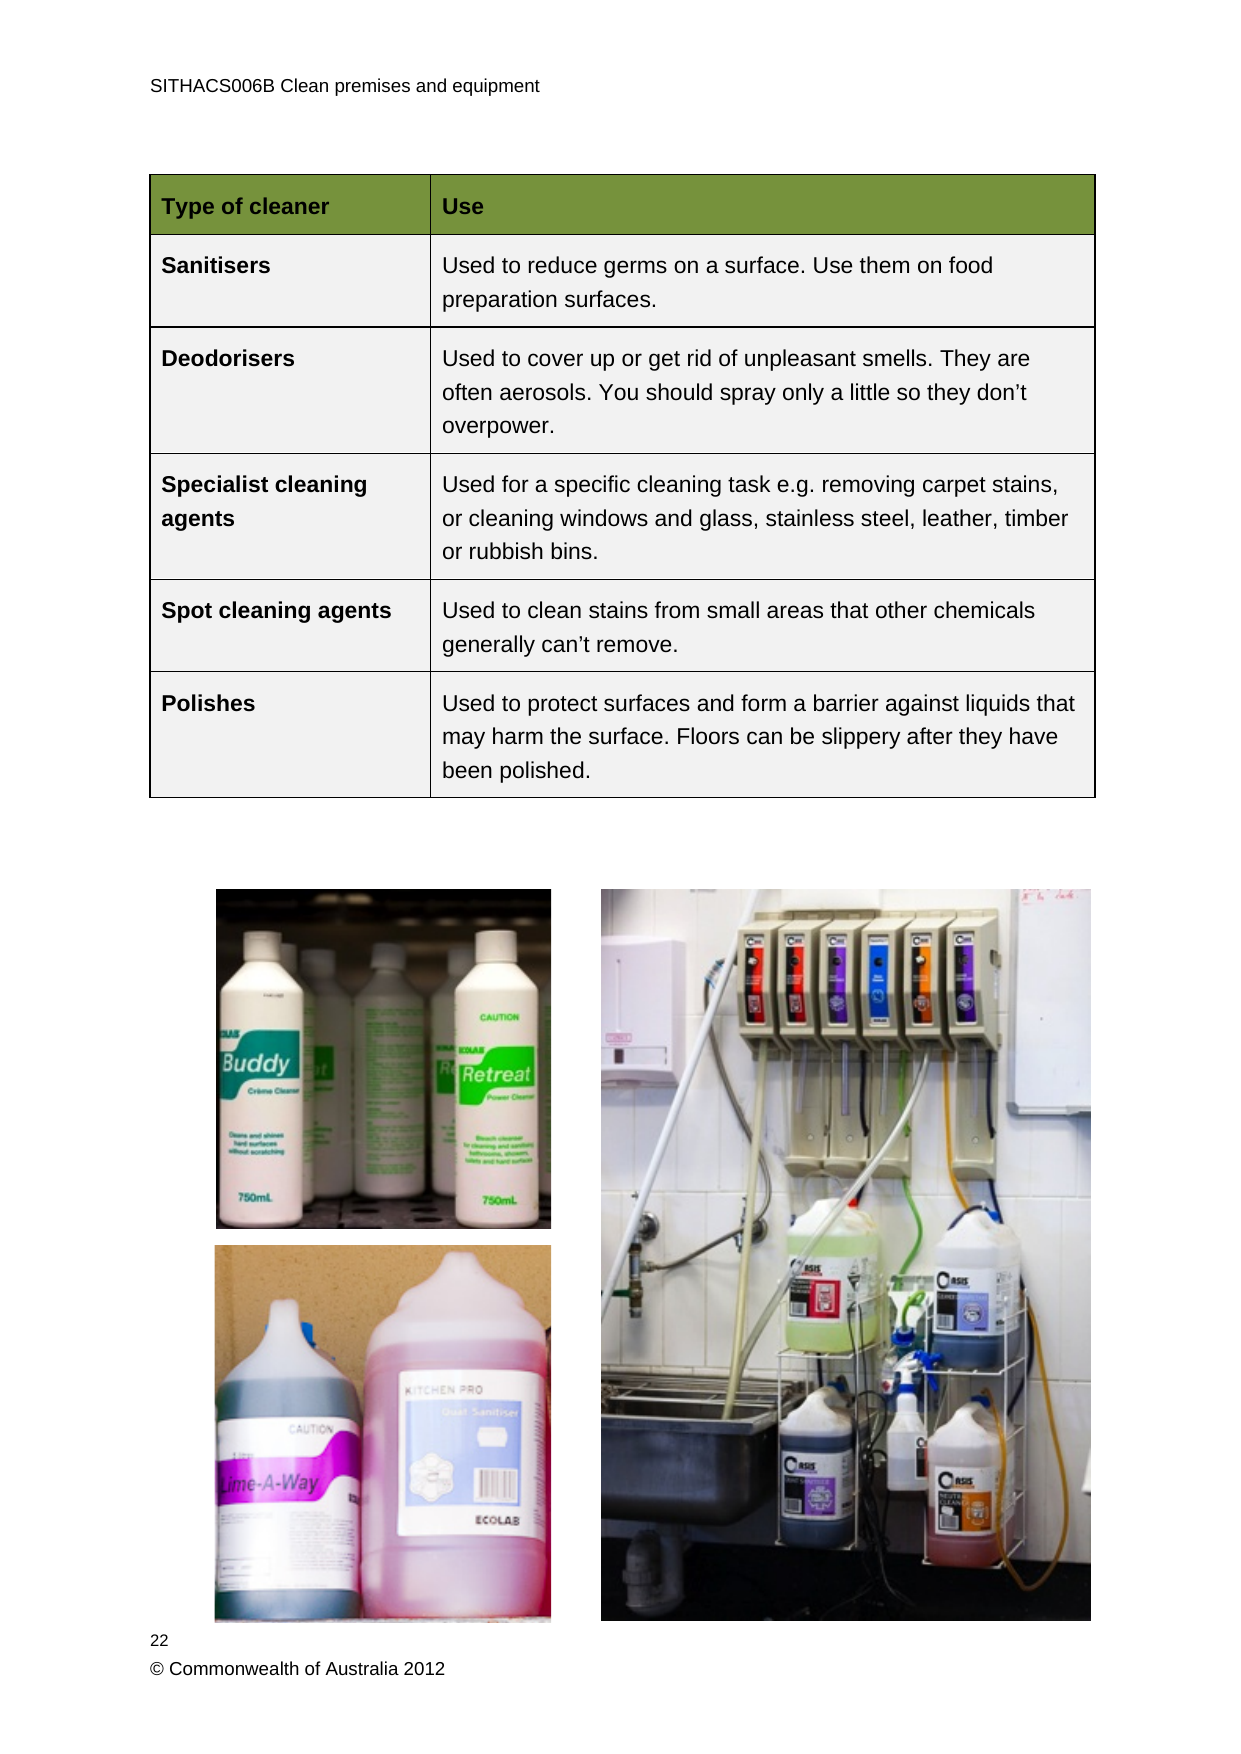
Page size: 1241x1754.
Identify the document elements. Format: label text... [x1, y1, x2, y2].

picture [214, 1245, 552, 1623]
table_cell Spot cleaning agents [151, 580, 430, 671]
table_header Type of cleaner [151, 175, 430, 234]
table_cell Used for a specific cleaning task e.g. removing carpet stains, or cleaning windows and glass, stainless steel, leather, timber or rubbish bins. [431, 454, 1094, 578]
table_cell Sanitisers [151, 235, 430, 326]
picture [216, 889, 552, 1229]
table_cell Used to cover up or get rid of unpleasant smells. They are often aerosols. You should spray only a little so they don’t overpower. [431, 328, 1094, 452]
table_cell Used to clean stains from small areas that other chemicals generally can’t remove. [431, 580, 1094, 671]
picture [601, 889, 1091, 1621]
table_cell Specialist cleaning agents [151, 454, 430, 578]
table_cell Used to reduce germs on a surface. Use them on food preparation surfaces. [431, 235, 1094, 326]
table_cell Used to protect surfaces and form a barrier against liquids that may harm the surface. Floors can be slippery after they have been polished. [431, 672, 1094, 797]
table_header Use [431, 175, 1094, 234]
table_cell Polishes [151, 672, 430, 797]
table_cell Deodorisers [151, 328, 430, 452]
